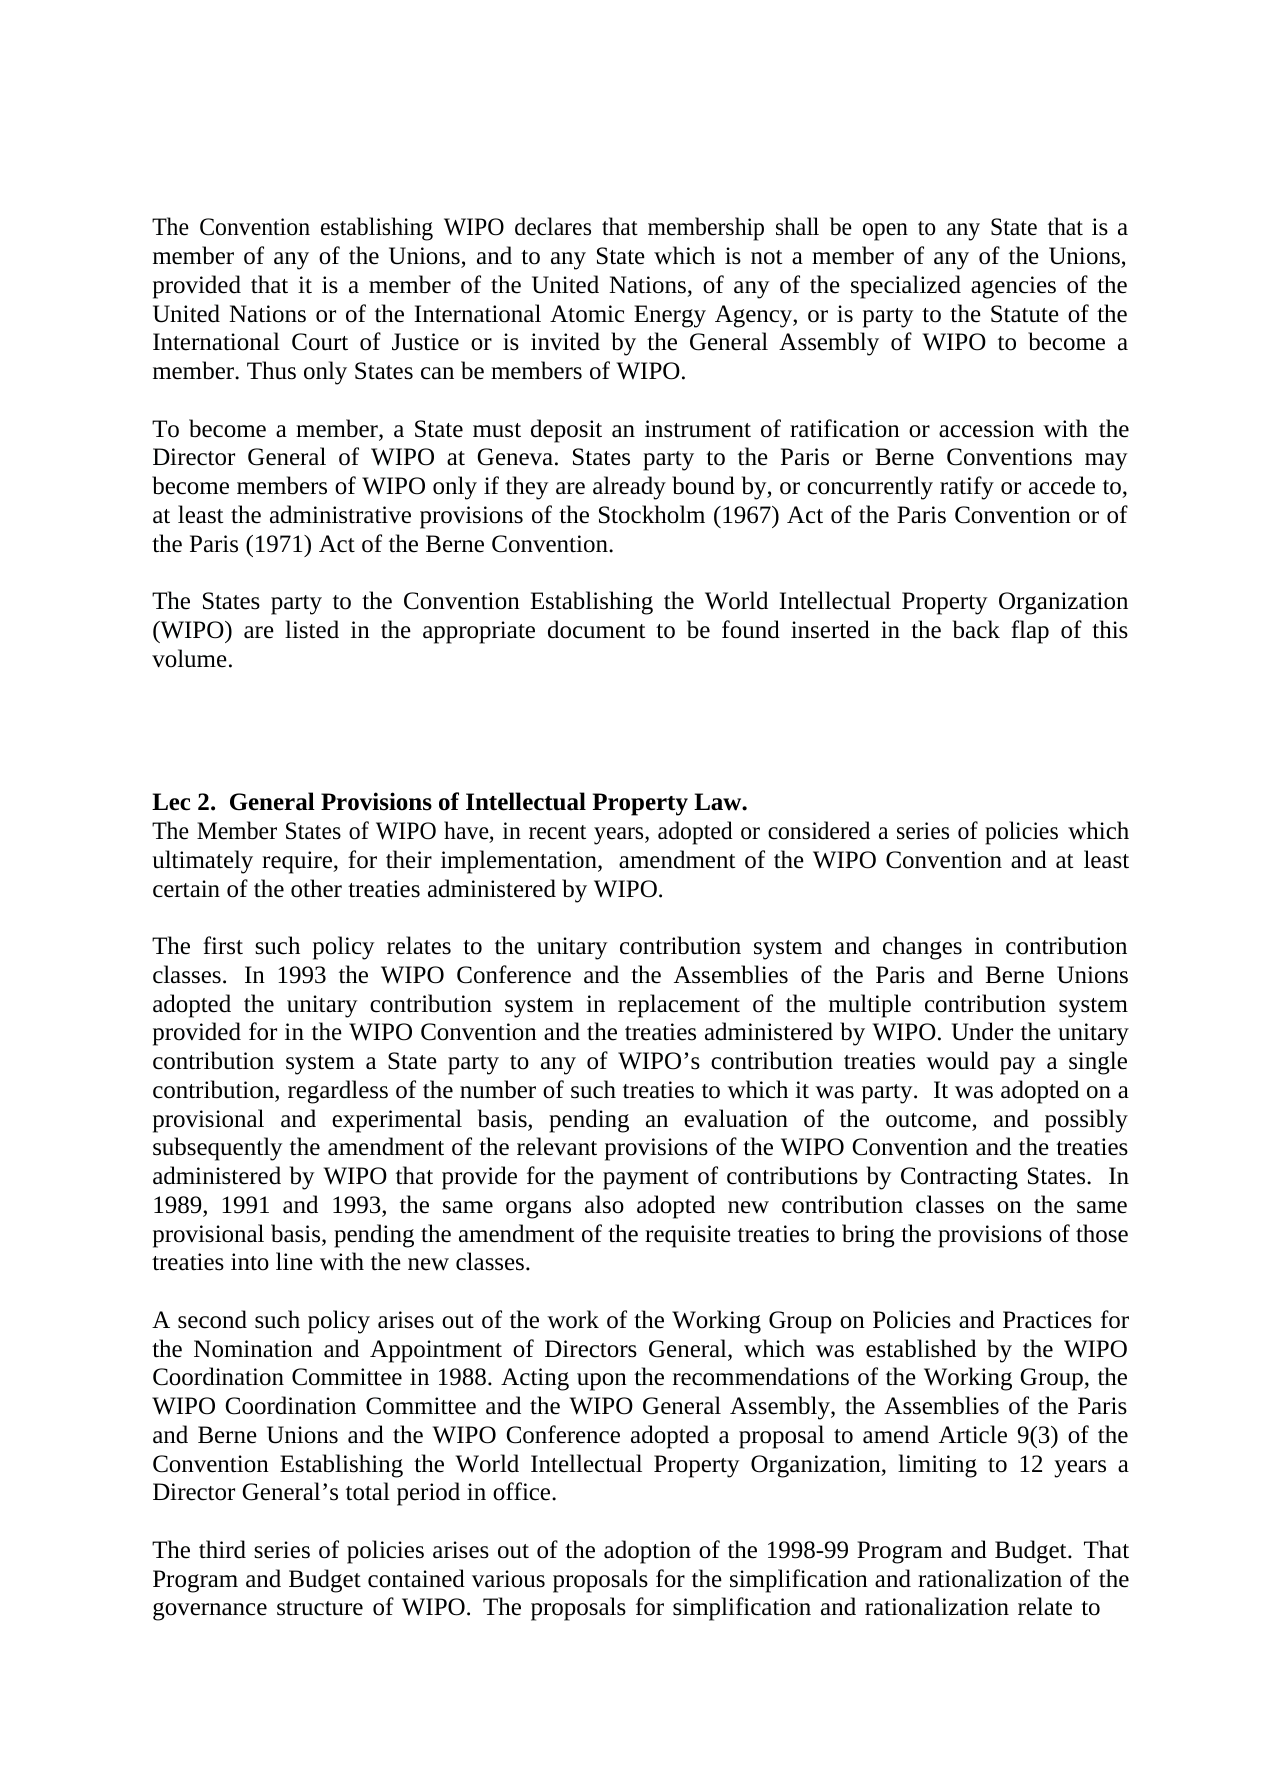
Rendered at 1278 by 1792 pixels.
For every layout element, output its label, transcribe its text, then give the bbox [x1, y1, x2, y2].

text The first such policy relates to the unitary contribution system and changes in contribution classes. In 1993 the WIPO Conference and the Assemblies of the Paris and Berne Unions adopted the unitary contribution system in replacement of the multiple contribution system provided for in the WIPO Convention and the treaties administered by WIPO. Under the unitary contribution system a State party to any of WIPO’s contribution treaties would pay a single contribution, regardless of the number of such treaties to which it was party. It was adopted on a provisional and experimental basis, pending an evaluation of the outcome, and possibly subsequently the amendment of the relevant provisions of the WIPO Convention and the treaties administered by WIPO that provide for the payment of contributions by Contracting States. In 1989, 1991 and 1993, the same organs also adopted new contribution classes on the same provisional basis, pending the amendment of the requisite treaties to bring the provisions of those treaties into line with the new classes. [152, 931, 1129, 1276]
text To become a member, a State must deposit an instrument of ratification or accession with the Director General of WIPO at Geneva. States party to the Paris or Berne Conventions may become members of WIPO only if they are already bound by, or concurrently ratify or accede to, at least the administrative provisions of the Stockholm (1967) Act of the Paris Convention or of the Paris (1971) Act of the Berne Convention. [152, 414, 1129, 557]
text A second such policy arises out of the work of the Working Group on Policies and Practices for the Nomination and Appointment of Directors General, which was established by the WIPO Coordination Committee in 1988. Acting upon the recommendations of the Working Group, the WIPO Coordination Committee and the WIPO General Assembly, the Assemblies of the Paris and Berne Unions and the WIPO Conference adopted a proposal to amend Article 9(3) of the Convention Establishing the World Intellectual Property Organization, limiting to 12 years a Director General’s total period in office. [152, 1305, 1129, 1506]
text The Convention establishing WIPO declares that membership shall be open to any State that is a member of any of the Unions, and to any State which is not a member of any of the Unions, provided that it is a member of the United Nations, of any of the specialized agencies of the United Nations or of the International Atomic Energy Agency, or is party to the Statute of the International Court of Justice or is invited by the General Assembly of WIPO to become a member. Thus only States can be members of WIPO. [152, 212, 1129, 385]
text The Member States of WIPO have, in recent years, adopted or considered a series of policies which ultimately require, for their implementation, amendment of the WIPO Convention and at least certain of the other treaties administered by WIPO. [152, 816, 1129, 902]
text Lec 2. General Provisions of Intellectual Property Law. [152, 787, 1129, 816]
text The States party to the Convention Establishing the World Intellectual Property Organization (WIPO) are listed in the appropriate document to be found inserted in the back flap of this volume. [152, 586, 1129, 672]
text The third series of policies arises out of the adoption of the 1998-99 Program and Budget. That Program and Budget contained various proposals for the simplification and rationalization of the governance structure of WIPO. The proposals for simplification and rationalization relate to [152, 1535, 1129, 1621]
